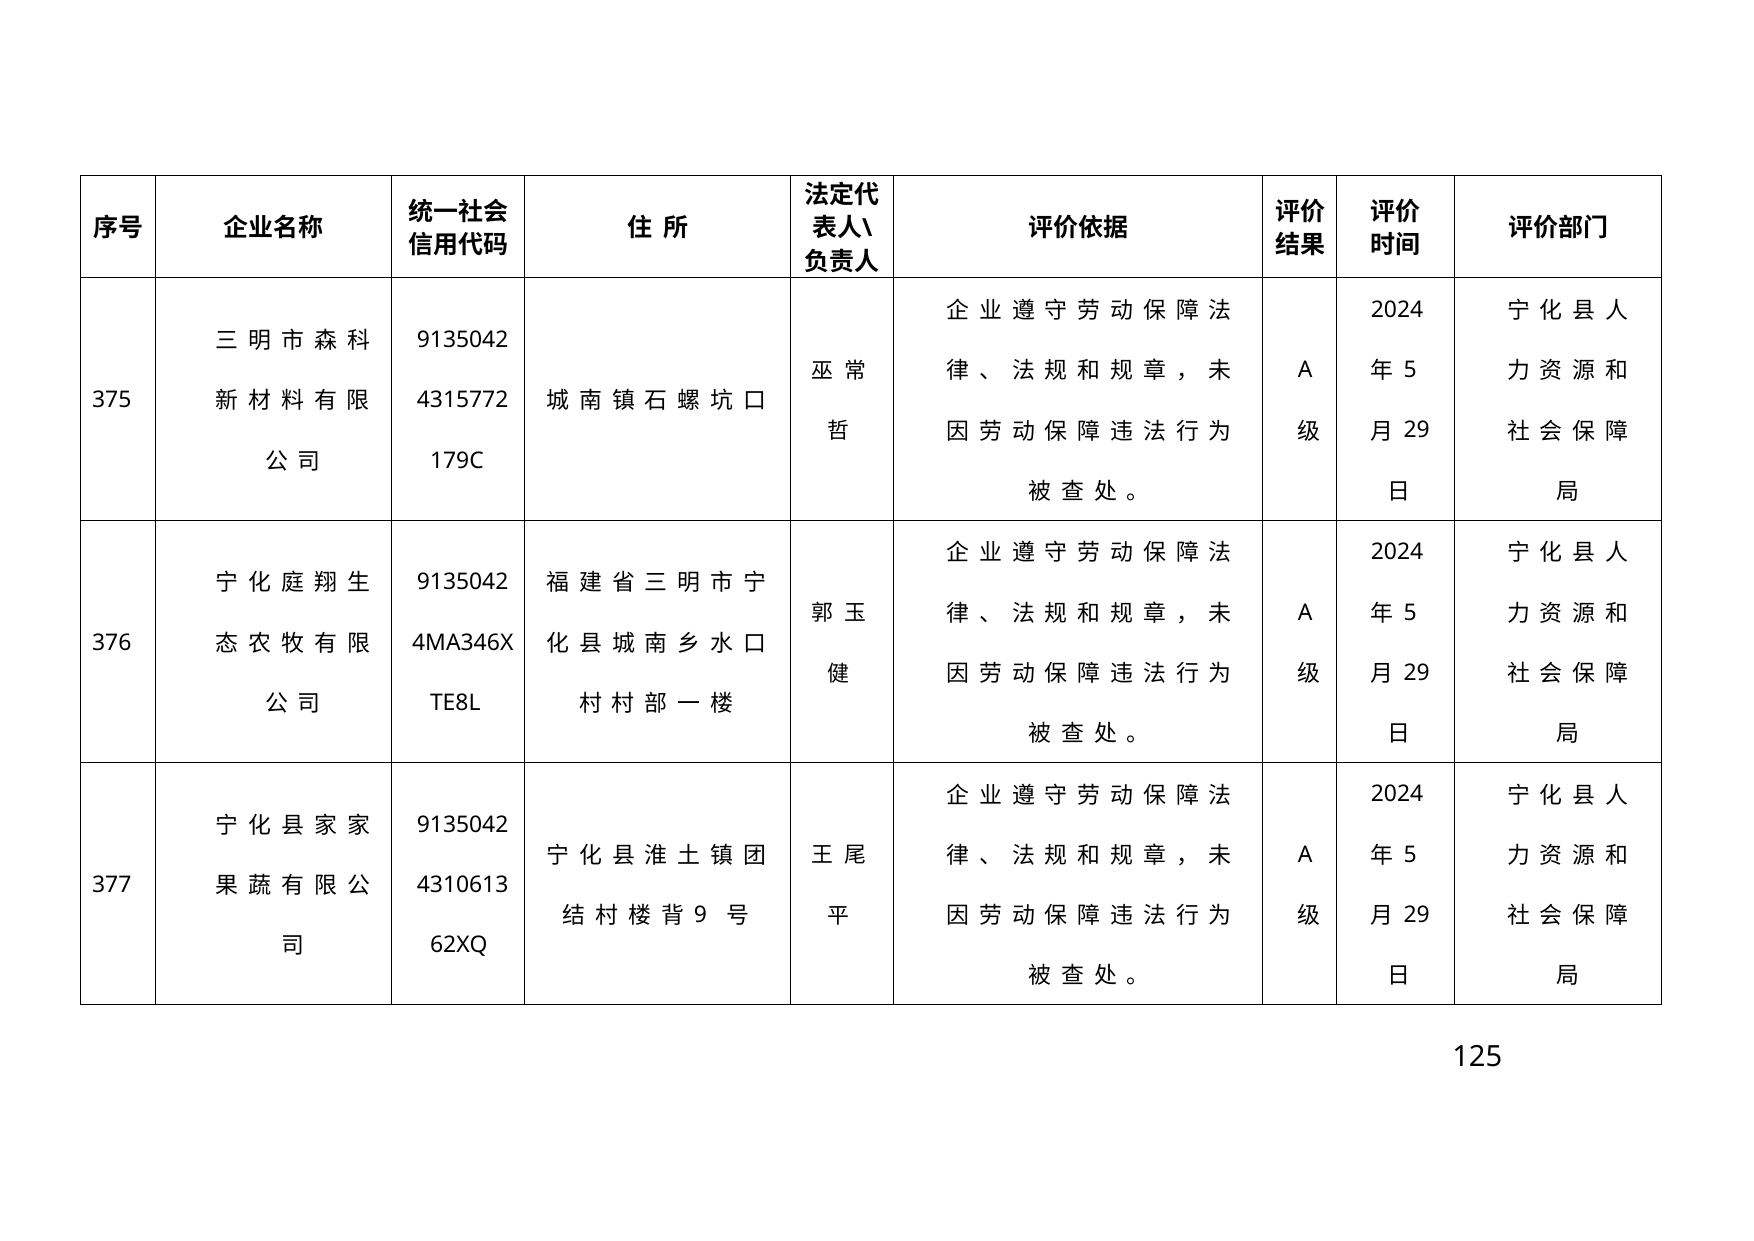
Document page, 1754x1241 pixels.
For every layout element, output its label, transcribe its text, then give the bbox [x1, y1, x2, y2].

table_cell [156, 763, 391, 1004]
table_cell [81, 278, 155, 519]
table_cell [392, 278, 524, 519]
table_header 企业名称 [156, 176, 391, 277]
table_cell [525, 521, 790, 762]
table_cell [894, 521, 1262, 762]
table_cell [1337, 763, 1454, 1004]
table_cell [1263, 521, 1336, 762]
table_header 评价结果 [1263, 176, 1336, 277]
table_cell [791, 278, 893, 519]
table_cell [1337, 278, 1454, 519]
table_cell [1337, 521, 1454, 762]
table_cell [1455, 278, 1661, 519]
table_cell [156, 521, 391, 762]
table_header 统一社会信用代码 [392, 176, 524, 277]
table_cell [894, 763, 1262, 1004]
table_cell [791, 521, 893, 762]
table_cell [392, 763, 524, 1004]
table_header 序号 [81, 176, 155, 277]
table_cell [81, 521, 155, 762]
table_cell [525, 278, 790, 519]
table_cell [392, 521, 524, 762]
table_header 评价部门 [1455, 176, 1661, 277]
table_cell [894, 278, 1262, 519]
table_header 住 所 [525, 176, 790, 277]
table_header 法定代表人\负责人 [791, 176, 893, 277]
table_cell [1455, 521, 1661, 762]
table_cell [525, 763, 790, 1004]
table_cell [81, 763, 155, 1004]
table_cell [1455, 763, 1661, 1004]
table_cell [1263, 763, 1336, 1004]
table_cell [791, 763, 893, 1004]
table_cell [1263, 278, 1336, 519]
table_header 评价依据 [894, 176, 1262, 277]
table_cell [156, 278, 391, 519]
table_header 评价 时间 [1337, 176, 1454, 277]
